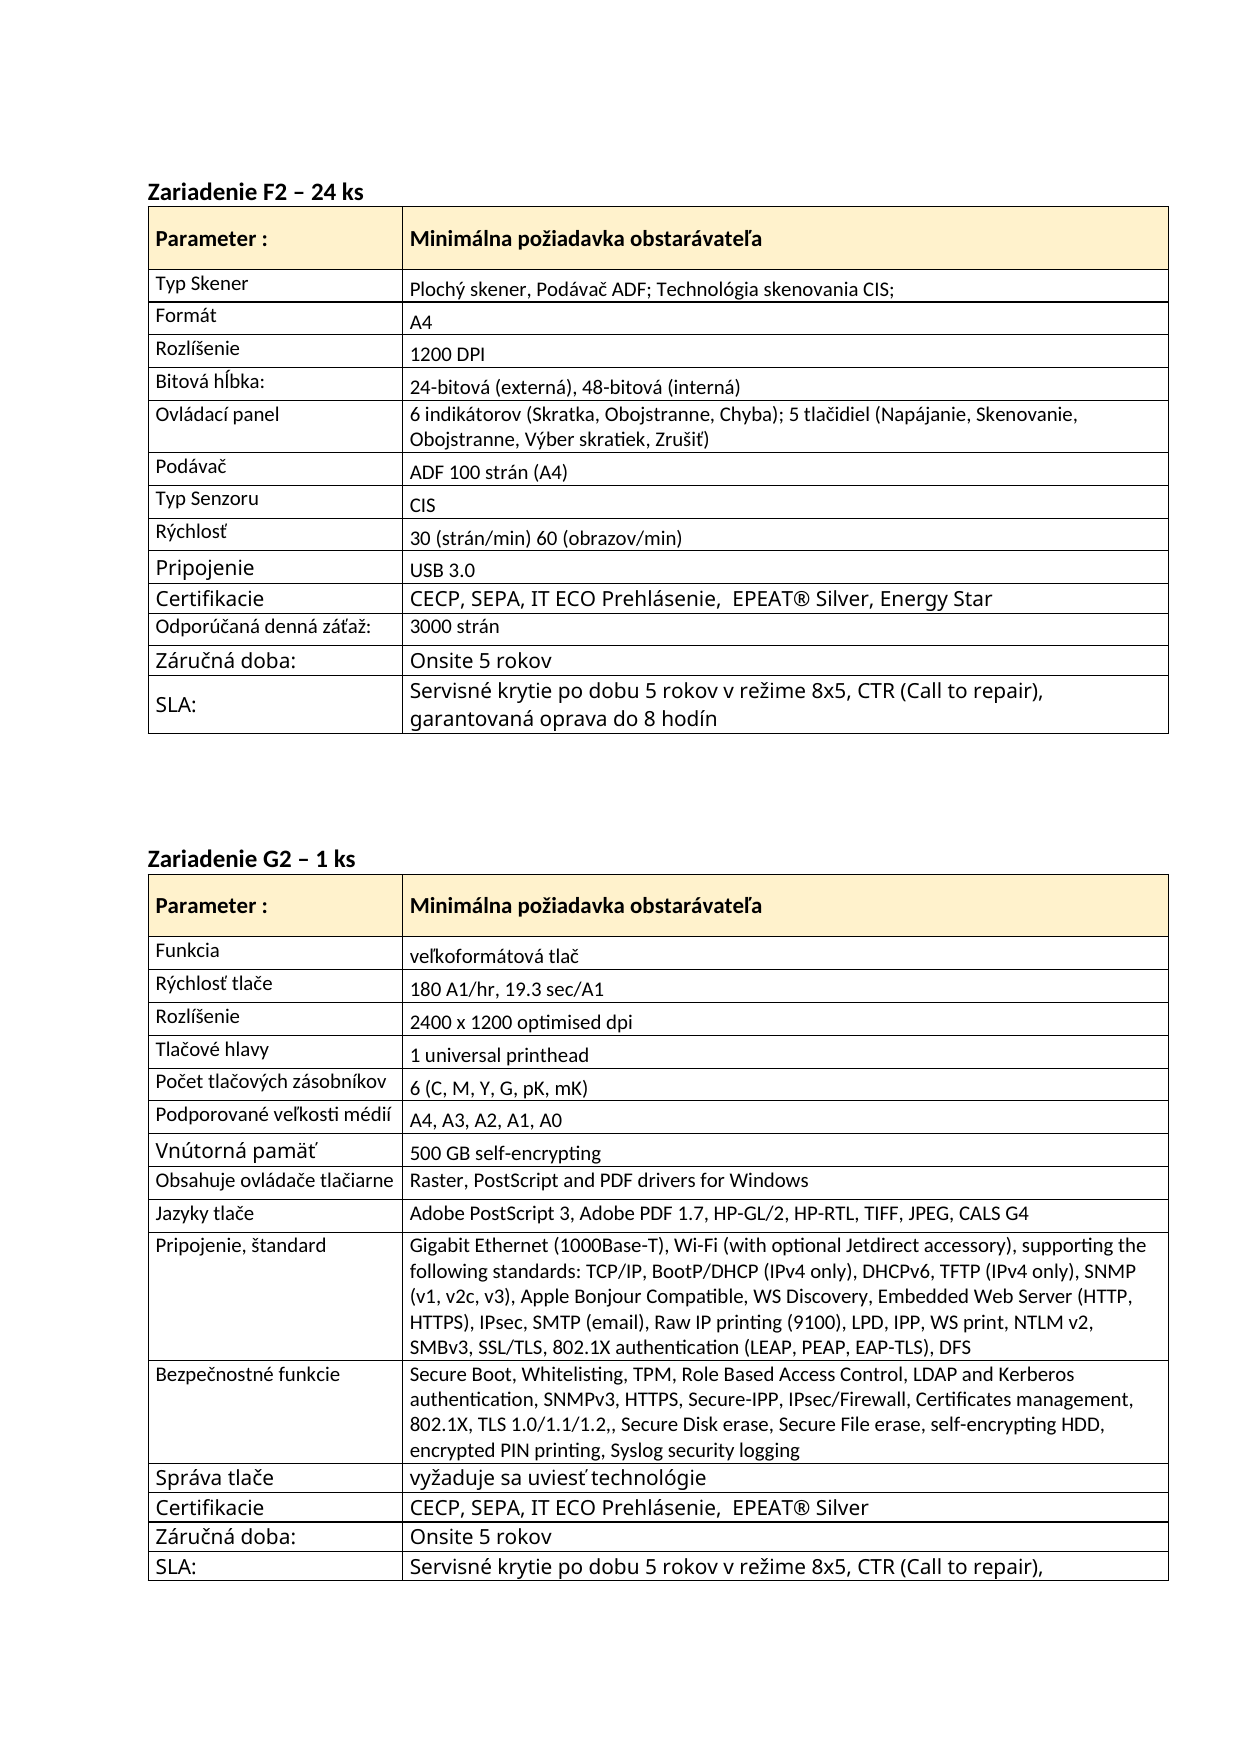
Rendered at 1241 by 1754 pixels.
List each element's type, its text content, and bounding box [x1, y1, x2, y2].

table_cell Podávač [149, 453, 402, 484]
table_header Parameter : [149, 875, 402, 936]
table_cell Onsite 5 rokov [403, 1523, 1168, 1551]
table_cell 6 (C, M, Y, G, pK, mK) [403, 1069, 1168, 1100]
table_cell Záručná doba: [149, 1523, 402, 1551]
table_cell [403, 1552, 1168, 1580]
table_cell Obsahuje ovládače tlačiarne [149, 1167, 402, 1199]
table_cell CIS [403, 486, 1168, 517]
table_cell 6 indikátorov (Skratka, Obojstranne, Chyba); 5 tlačidiel (Napájanie, Skenovanie, Obojstranne, Výber skratiek, Zrušiť) [403, 401, 1168, 452]
table_cell 500 GB self-encrypting [403, 1134, 1168, 1166]
table_cell Jazyky tlače [149, 1200, 402, 1232]
text Zariadenie G2 – 1 ks [148, 843, 1093, 874]
table_cell Plochý skener, Podávač ADF; Technológia skenovania CIS; [403, 270, 1168, 301]
table_cell Typ Skener [149, 270, 402, 301]
table_cell Pripojenie [149, 551, 402, 583]
table_cell veľkoformátová tlač [403, 937, 1168, 969]
table_cell Secure Boot, Whitelisting, TPM, Role Based Access Control, LDAP and Kerberos authentication, SNMPv3, HTTPS, Secure-IPP, IPsec/Firewall, Certificates management, 802.1X, TLS 1.0/1.1/1.2,, Secure Disk erase, Secure File erase, self-encrypting HDD, encrypted PIN printing, Syslog security logging [403, 1361, 1168, 1462]
table_cell Pripojenie, štandard [149, 1233, 402, 1360]
table_cell Onsite 5 rokov [403, 646, 1168, 675]
table_cell CECP, SEPA, IT ECO Prehlásenie, EPEAT® Silver, Energy Star [403, 584, 1168, 612]
table_cell 2400 x 1200 optimised dpi [403, 1003, 1168, 1035]
table_cell Typ Senzoru [149, 486, 402, 517]
table_cell Certifikacie [149, 584, 402, 612]
table_cell 180 A1/hr, 19.3 sec/A1 [403, 970, 1168, 1002]
table_cell Raster, PostScript and PDF drivers for Windows [403, 1167, 1168, 1199]
table_cell Podporované veľkosti médií [149, 1101, 402, 1133]
table_cell vyžaduje sa uviesť technológie [403, 1464, 1168, 1492]
table_cell CECP, SEPA, IT ECO Prehlásenie, EPEAT® Silver [403, 1493, 1168, 1521]
table_cell 1200 DPI [403, 335, 1168, 367]
table_cell Záručná doba: [149, 646, 402, 675]
table_cell Vnútorná pamäť [149, 1134, 402, 1166]
table_cell Servisné krytie po dobu 5 rokov v režime 8x5, CTR (Call to repair), garantovaná oprava do 8 hodín [403, 676, 1168, 733]
table_cell Rýchlosť tlače [149, 970, 402, 1002]
table_cell Rozlíšenie [149, 335, 402, 367]
table_cell 24-bitová (externá), 48-bitová (interná) [403, 368, 1168, 400]
table_cell Bitová hĺbka: [149, 368, 402, 400]
table_cell Rozlíšenie [149, 1003, 402, 1035]
table_cell 3000 strán [403, 614, 1168, 645]
table_cell ADF 100 strán (A4) [403, 453, 1168, 484]
table_cell Odporúčaná denná záťaž: [149, 614, 402, 645]
table_cell Počet tlačových zásobníkov [149, 1069, 402, 1100]
table_cell 1 universal printhead [403, 1036, 1168, 1067]
table_cell A4, A3, A2, A1, A0 [403, 1101, 1168, 1133]
table_header Parameter : [149, 207, 402, 269]
table_cell SLA: [149, 676, 402, 733]
table_cell Bezpečnostné funkcie [149, 1361, 402, 1462]
table_cell Gigabit Ethernet (1000Base-T), Wi-Fi (with optional Jetdirect accessory), supporting the following standards: TCP/IP, BootP/DHCP (IPv4 only), DHCPv6, TFTP (IPv4 only), SNMP (v1, v2c, v3), Apple Bonjour Compatible, WS Discovery, Embedded Web Server (HTTP, HTTPS), IPsec, SMTP (email), Raw IP printing (9100), LPD, IPP, WS print, NTLM v2, SMBv3, SSL/TLS, 802.1X authentication (LEAP, PEAP, EAP-TLS), DFS [403, 1233, 1168, 1360]
table_cell 30 (strán/min) 60 (obrazov/min) [403, 519, 1168, 550]
table_cell Správa tlače [149, 1464, 402, 1492]
table_cell Tlačové hlavy [149, 1036, 402, 1067]
table_header Minimálna požiadavka obstarávateľa [403, 875, 1168, 936]
table_cell SLA: [149, 1552, 402, 1580]
text Zariadenie F2 – 24 ks [148, 176, 1093, 206]
table_cell Certifikacie [149, 1493, 402, 1521]
table_cell Ovládací panel [149, 401, 402, 452]
table_cell A4 [403, 303, 1168, 334]
table_header Minimálna požiadavka obstarávateľa [403, 207, 1168, 269]
table_cell Funkcia [149, 937, 402, 969]
table_cell Formát [149, 303, 402, 334]
table_cell Rýchlosť [149, 519, 402, 550]
table_cell USB 3.0 [403, 551, 1168, 583]
table_cell Adobe PostScript 3, Adobe PDF 1.7, HP-GL/2, HP-RTL, TIFF, JPEG, CALS G4 [403, 1200, 1168, 1232]
